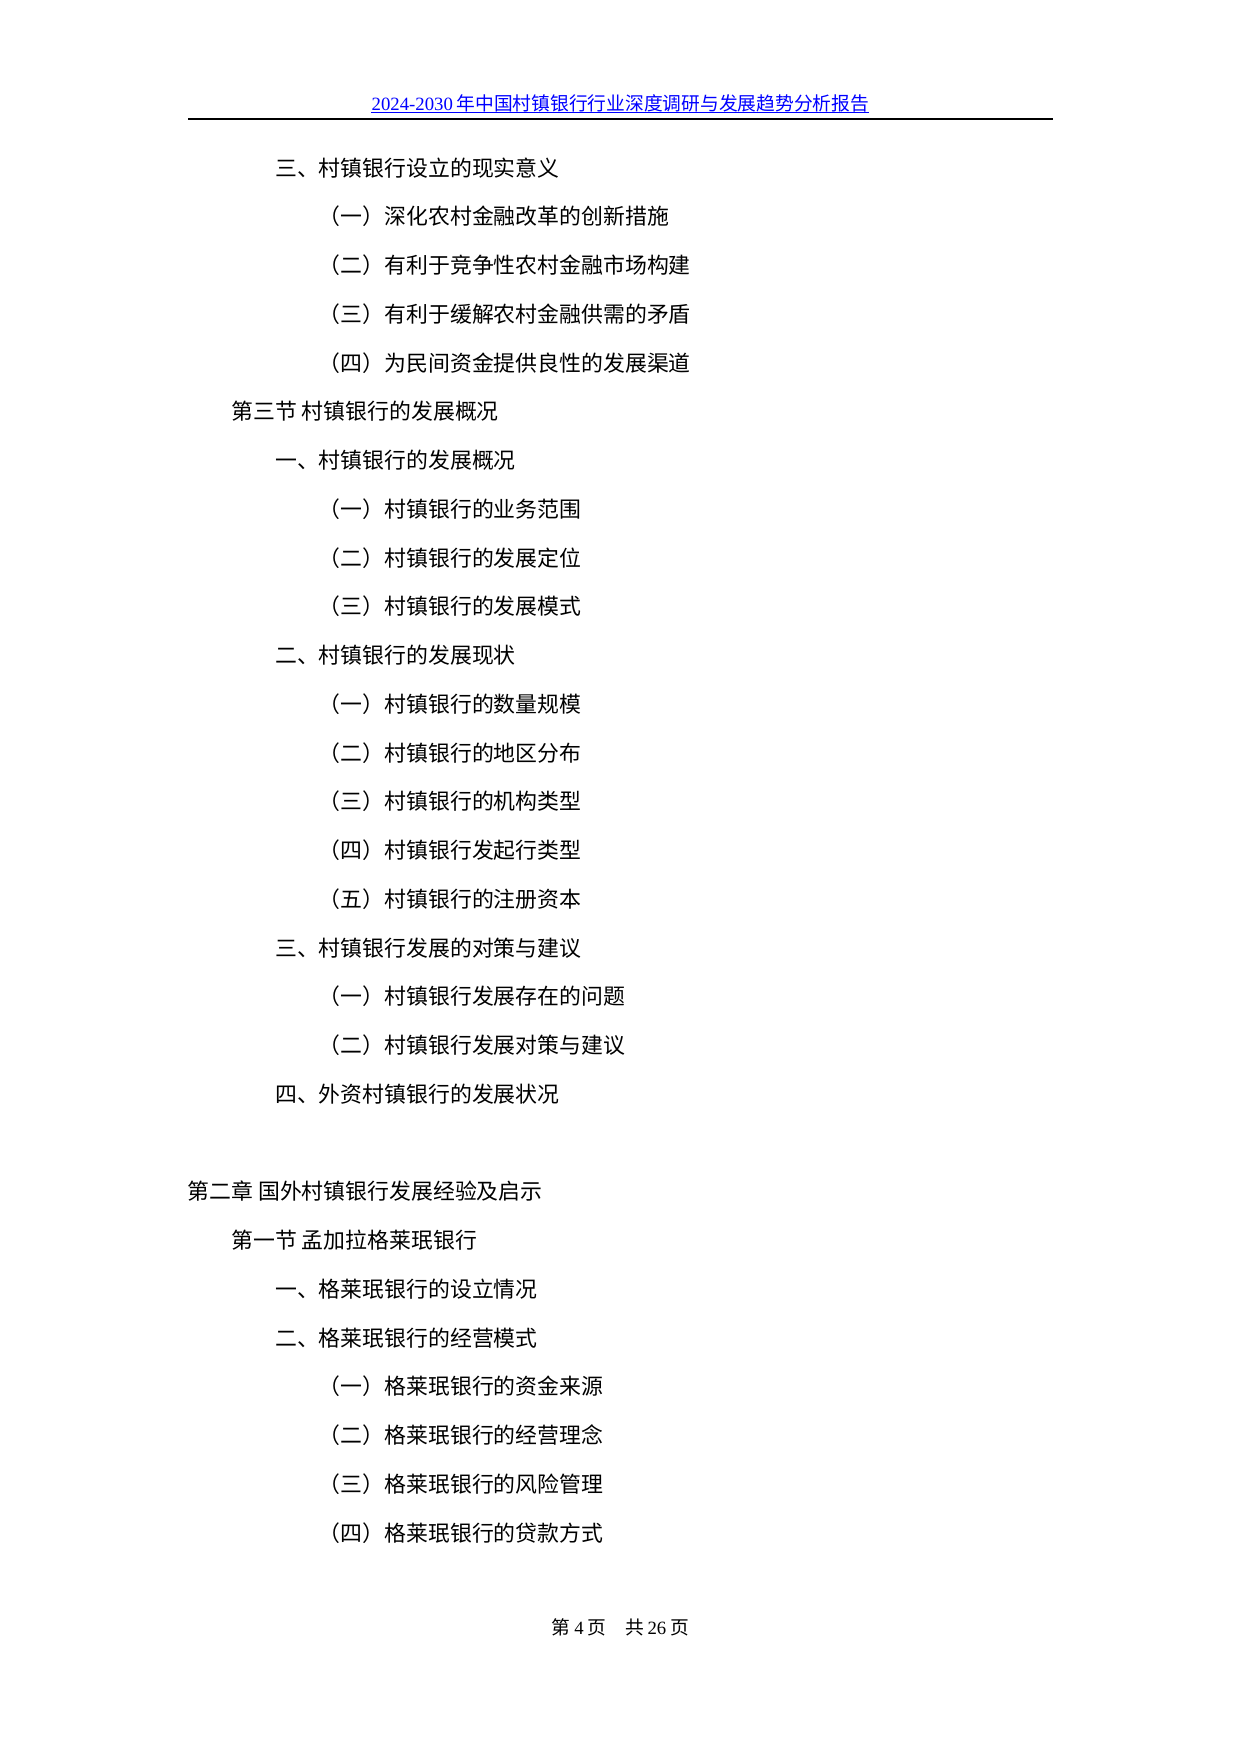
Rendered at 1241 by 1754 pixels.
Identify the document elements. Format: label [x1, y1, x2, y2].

text [187, 150, 1053, 1548]
